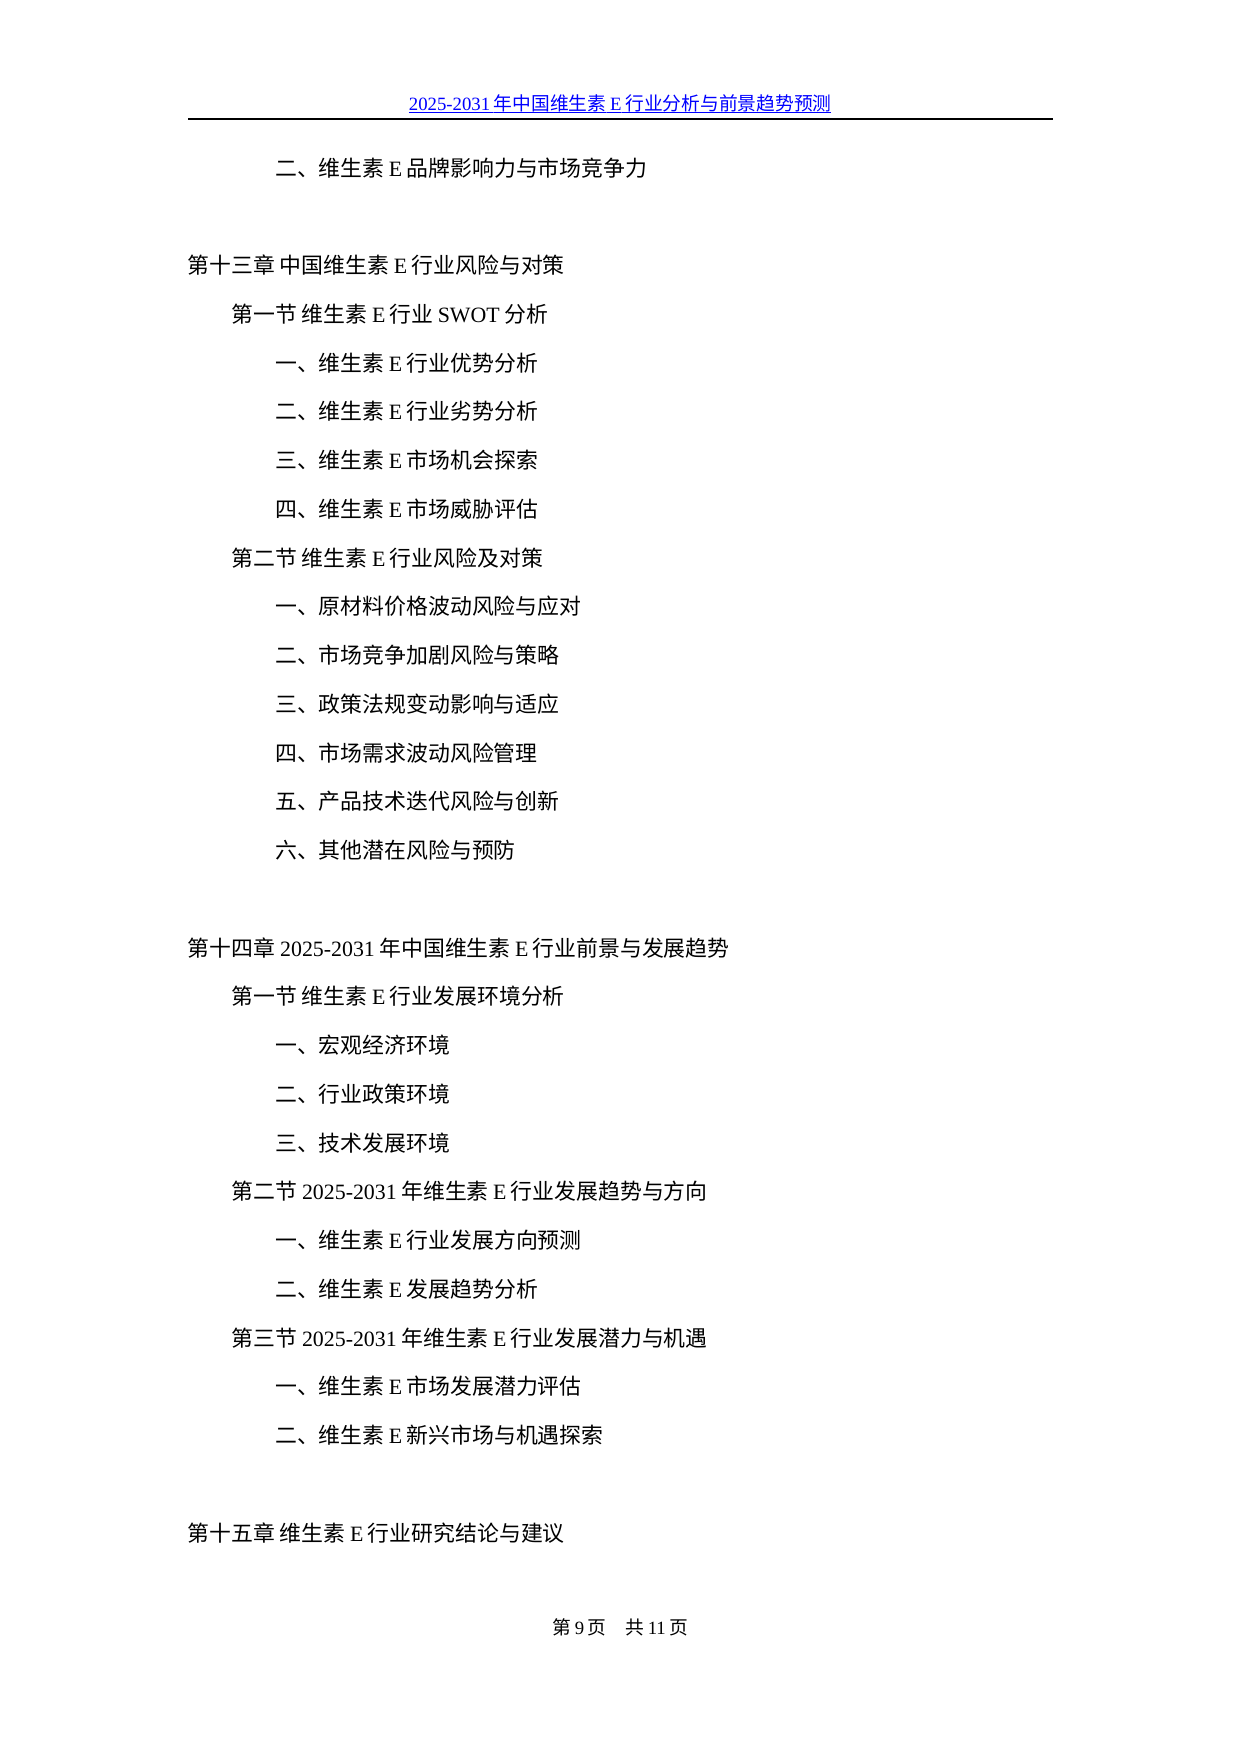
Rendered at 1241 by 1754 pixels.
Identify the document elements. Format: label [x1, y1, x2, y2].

text [187, 150, 1053, 1548]
